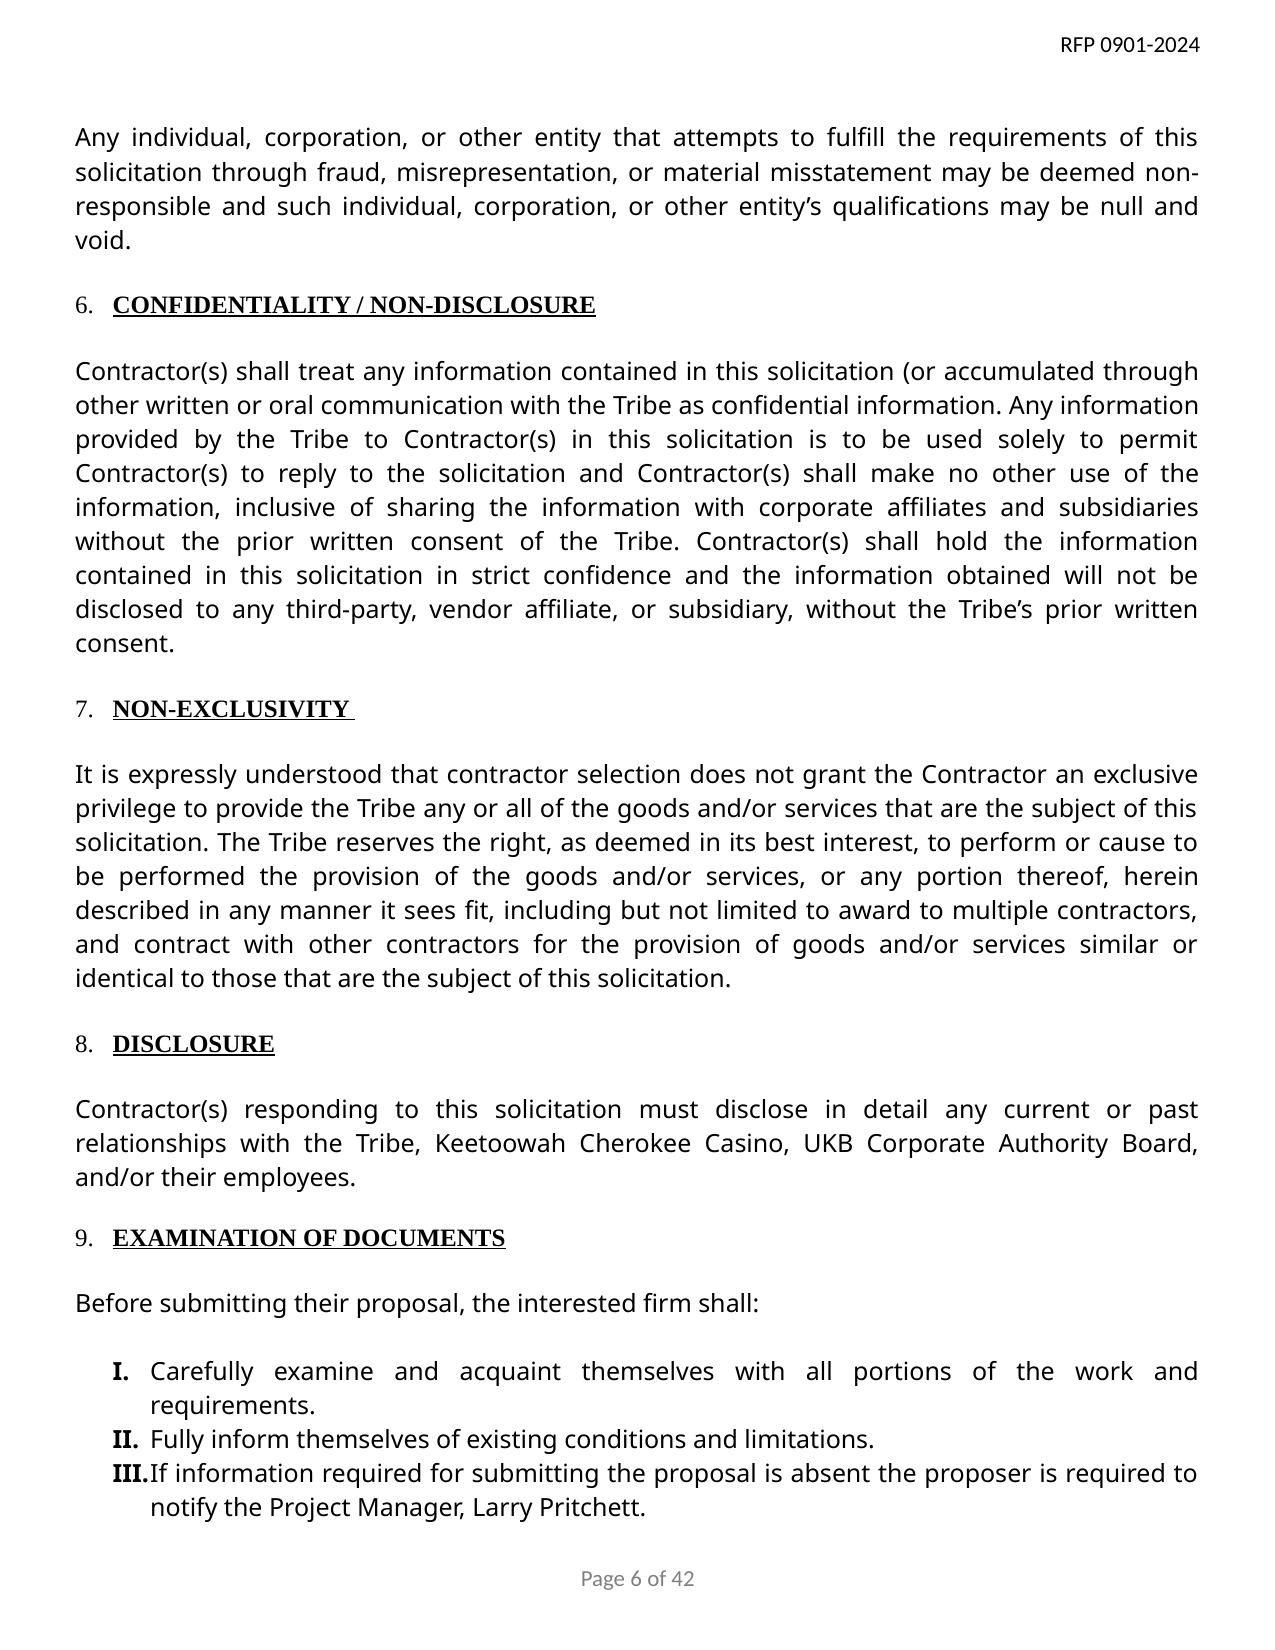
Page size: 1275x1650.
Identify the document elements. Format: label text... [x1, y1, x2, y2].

text Any individual, corporation, or other entity that attempts to fulfill the requirements of this solicitation through fraud, misrepresentation, or material misstatement may be deemed non-responsible and such individual, corporation, or other entity’s qualifications may be null and void. [75, 120, 1200, 256]
list Fully inform themselves of existing conditions and limitations. [112, 1422, 1200, 1456]
text It is expressly understood that contractor selection does not grant the Contractor an exclusive privilege to provide the Tribe any or all of the goods and/or services that are the subject of this solicitation. The Tribe reserves the right, as deemed in its best interest, to perform or cause to be performed the provision of the goods and/or services, or any portion thereof, herein described in any manner it sees fit, including but not limited to award to multiple contractors, and contract with other contractors for the provision of goods and/or services similar or identical to those that are the subject of this solicitation. [75, 757, 1200, 995]
list NON-EXCLUSIVITY [75, 694, 1200, 723]
list Carefully examine and acquaint themselves with all portions of the work and requirements. [112, 1354, 1200, 1422]
text Before submitting their proposal, the interested firm shall: [75, 1286, 1200, 1320]
list EXAMINATION OF DOCUMENTS [75, 1223, 1200, 1252]
text Contractor(s) shall treat any information contained in this solicitation (or accumulated through other written or oral communication with the Tribe as confidential information. Any information provided by the Tribe to Contractor(s) in this solicitation is to be used solely to permit Contractor(s) to reply to the solicitation and Contractor(s) shall make no other use of the information, inclusive of sharing the information with corporate affiliates and subsidiaries without the prior written consent of the Tribe. Contractor(s) shall hold the information contained in this solicitation in strict confidence and the information obtained will not be disclosed to any third-party, vendor affiliate, or subsidiary, without the Tribe’s prior written consent. [75, 353, 1200, 660]
list CONFIDENTIALITY / NON-DISCLOSURE [75, 290, 1200, 319]
list If information required for submitting the proposal is absent the proposer is required to notify the Project Manager, Larry Pritchett. [112, 1456, 1200, 1524]
text Contractor(s) responding to this solicitation must disclose in detail any current or past relationships with the Tribe, Keetoowah Cherokee Casino, UKB Corporate Authority Board, and/or their employees. [75, 1092, 1200, 1194]
list DISCLOSURE [75, 1029, 1200, 1058]
